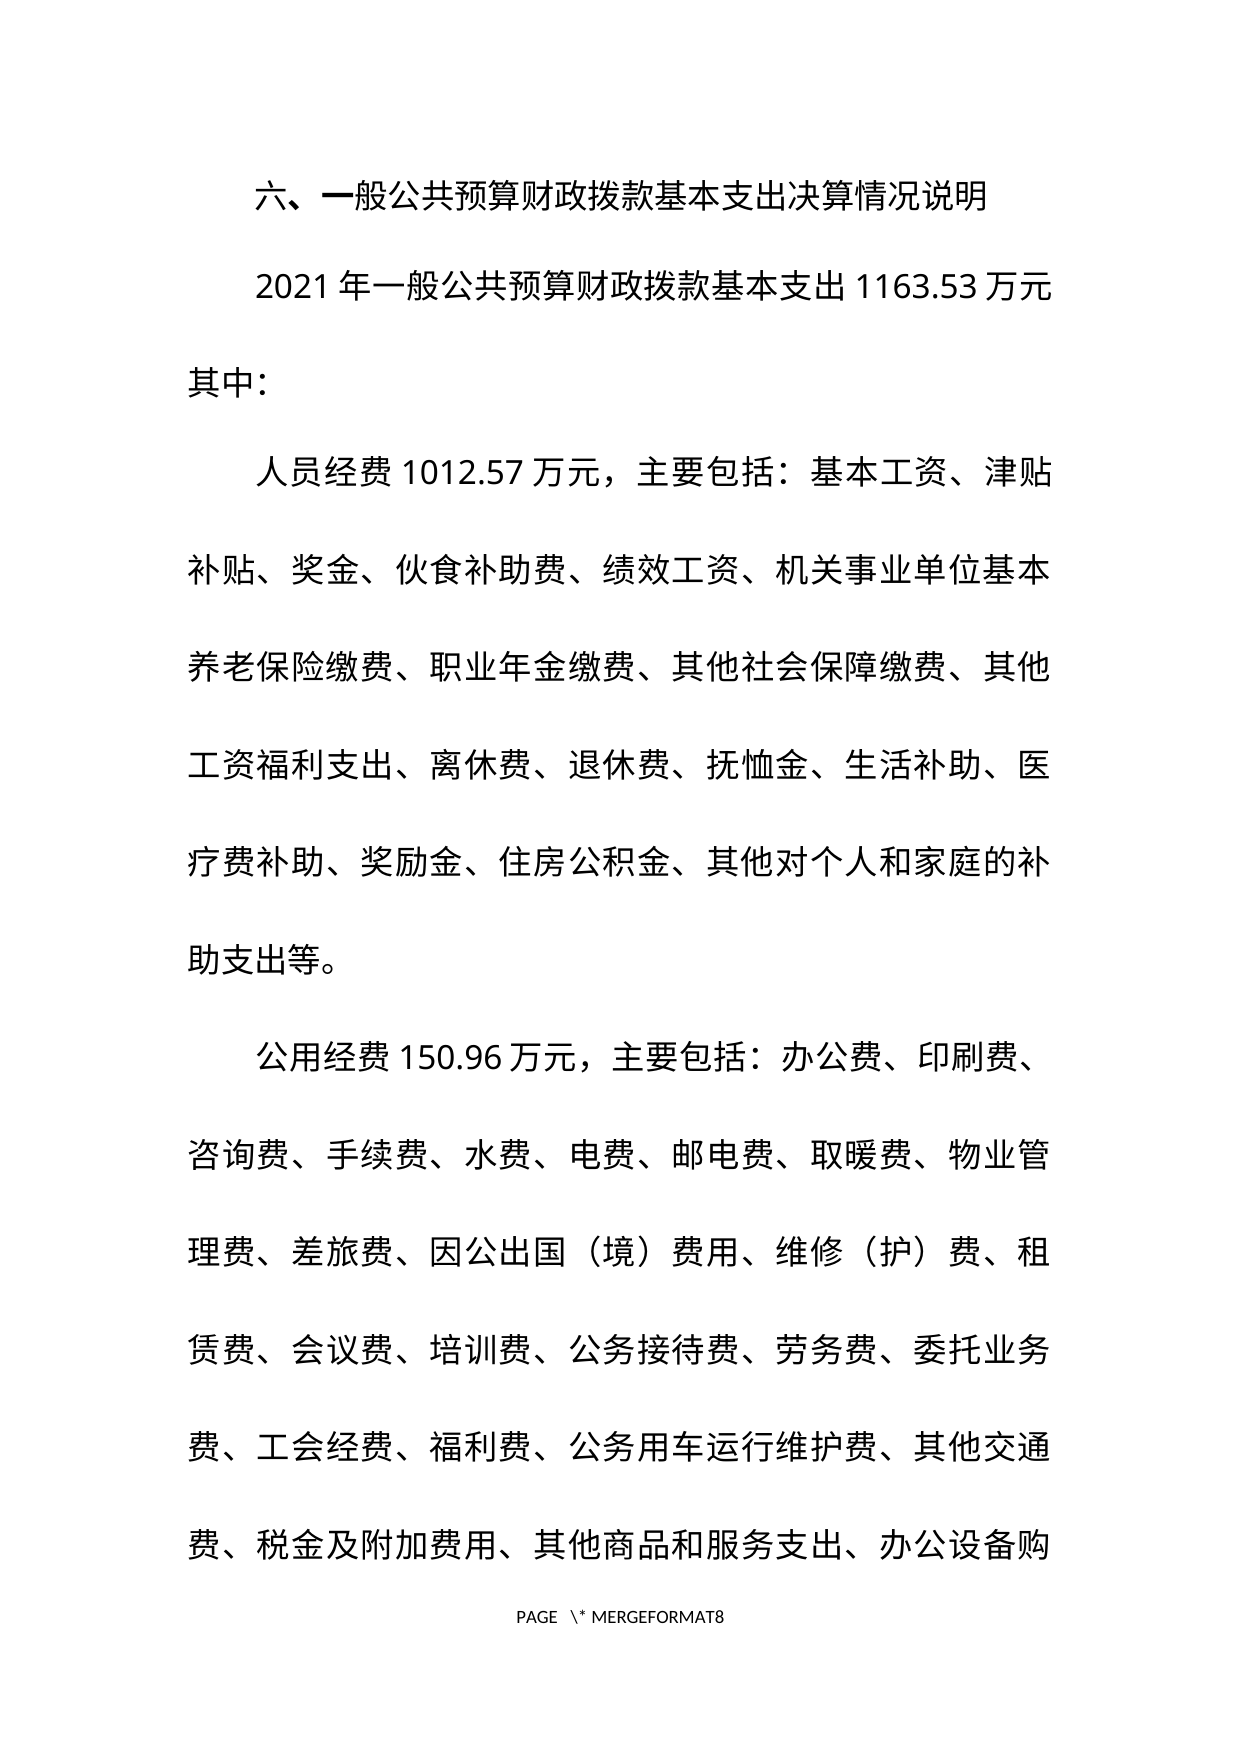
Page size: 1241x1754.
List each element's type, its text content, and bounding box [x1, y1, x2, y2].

text 2021年一般公共预算财政拨款基本支出1163.53万元，其中： [187, 251, 1053, 414]
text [187, 438, 1053, 1575]
text 六、一般公共预算财政拨款基本支出决算情况说明 [187, 162, 1053, 227]
